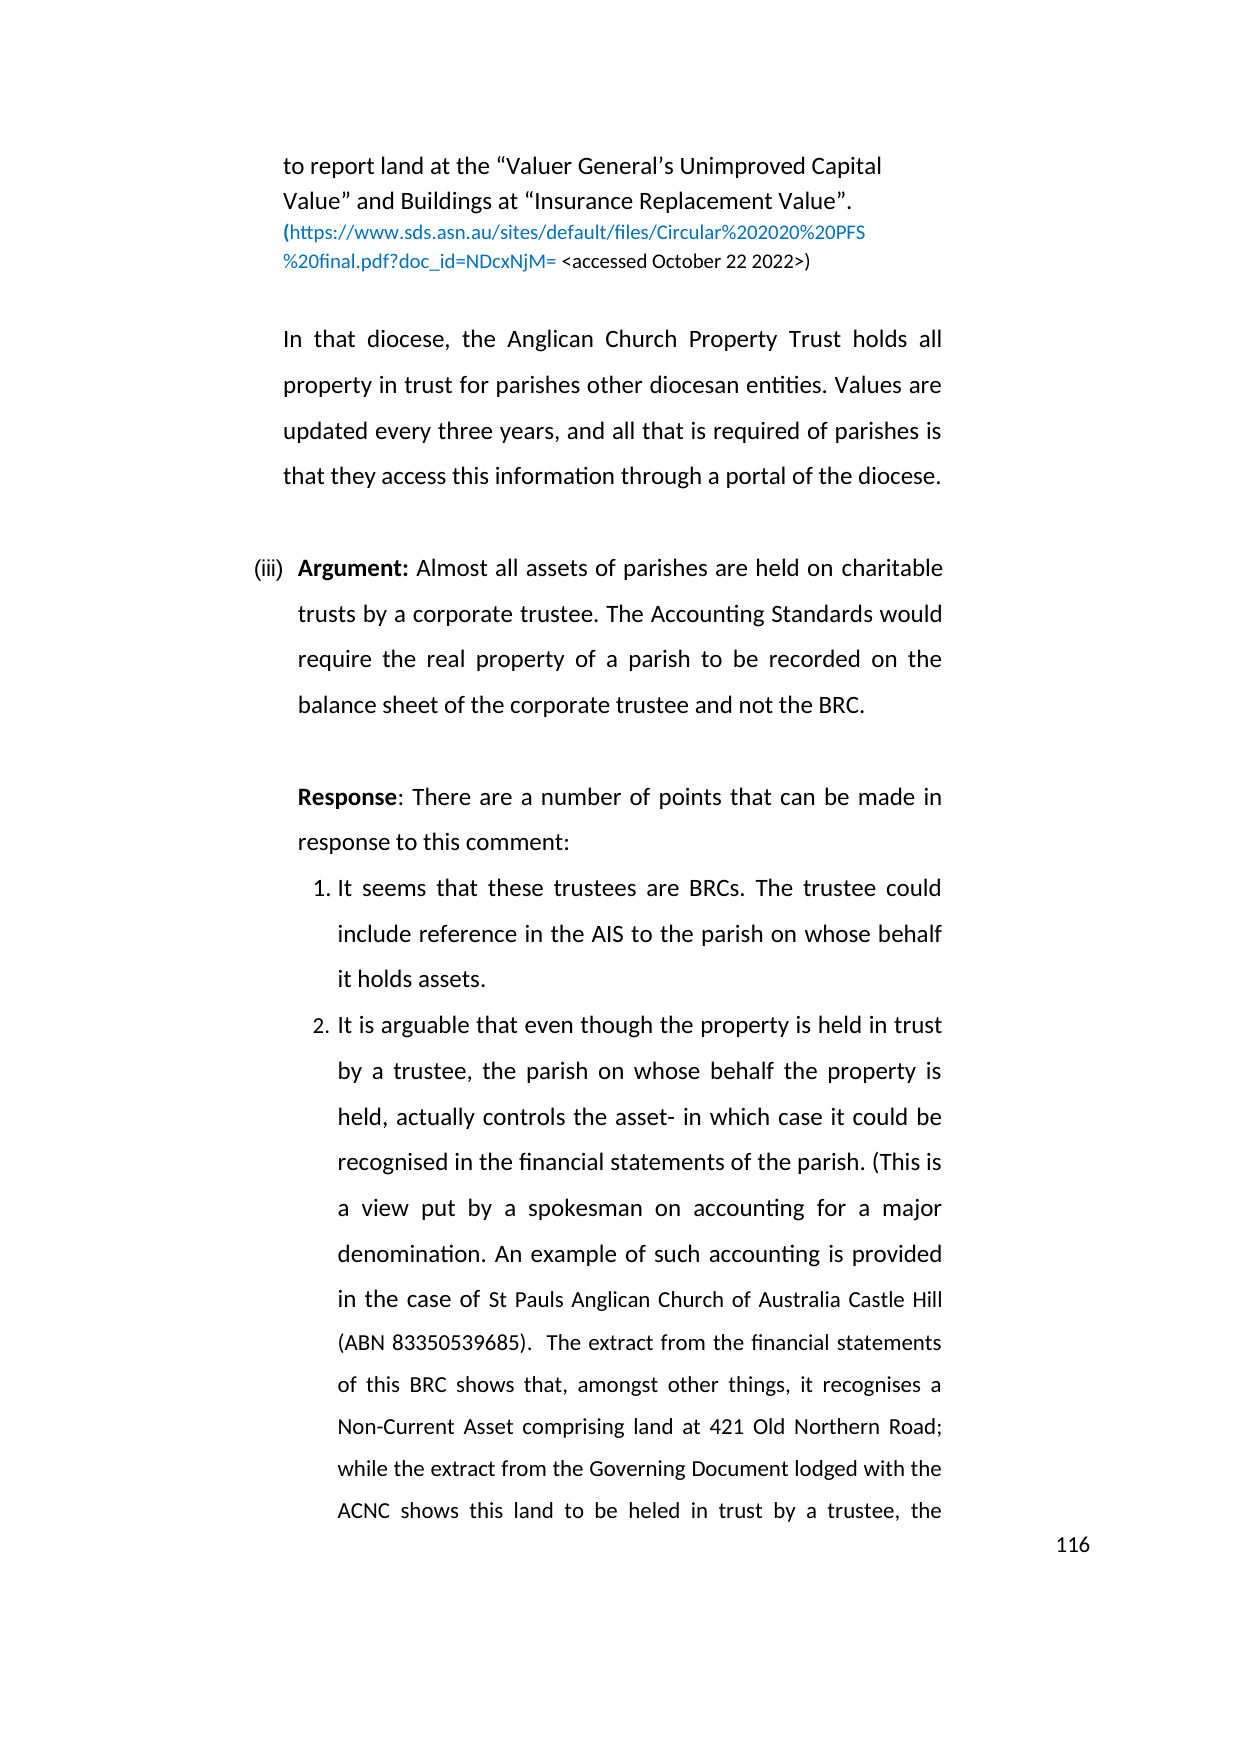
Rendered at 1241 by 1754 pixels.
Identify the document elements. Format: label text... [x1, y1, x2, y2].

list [312, 1009, 943, 1524]
list It seems that these trustees are BRCs. The trustee could include reference in the AIS to the parish on whose behalf it holds assets. [312, 872, 943, 994]
list Response: There are a number of points that can be made in response to this comment: [298, 781, 943, 857]
list Argument: Almost all assets of parishes are held on charitable trusts by a corporate trustee. The Accounting Standards would require the real property of a parish to be recorded on the balance sheet of the corporate trustee and not the BRC. [253, 552, 943, 720]
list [283, 150, 943, 274]
list In that diocese, the Anglican Church Property Trust holds all property in trust for parishes other diocesan entities. Values are updated every three years, and all that is required of parishes is that they access this information through a portal of the diocese. [283, 323, 943, 491]
